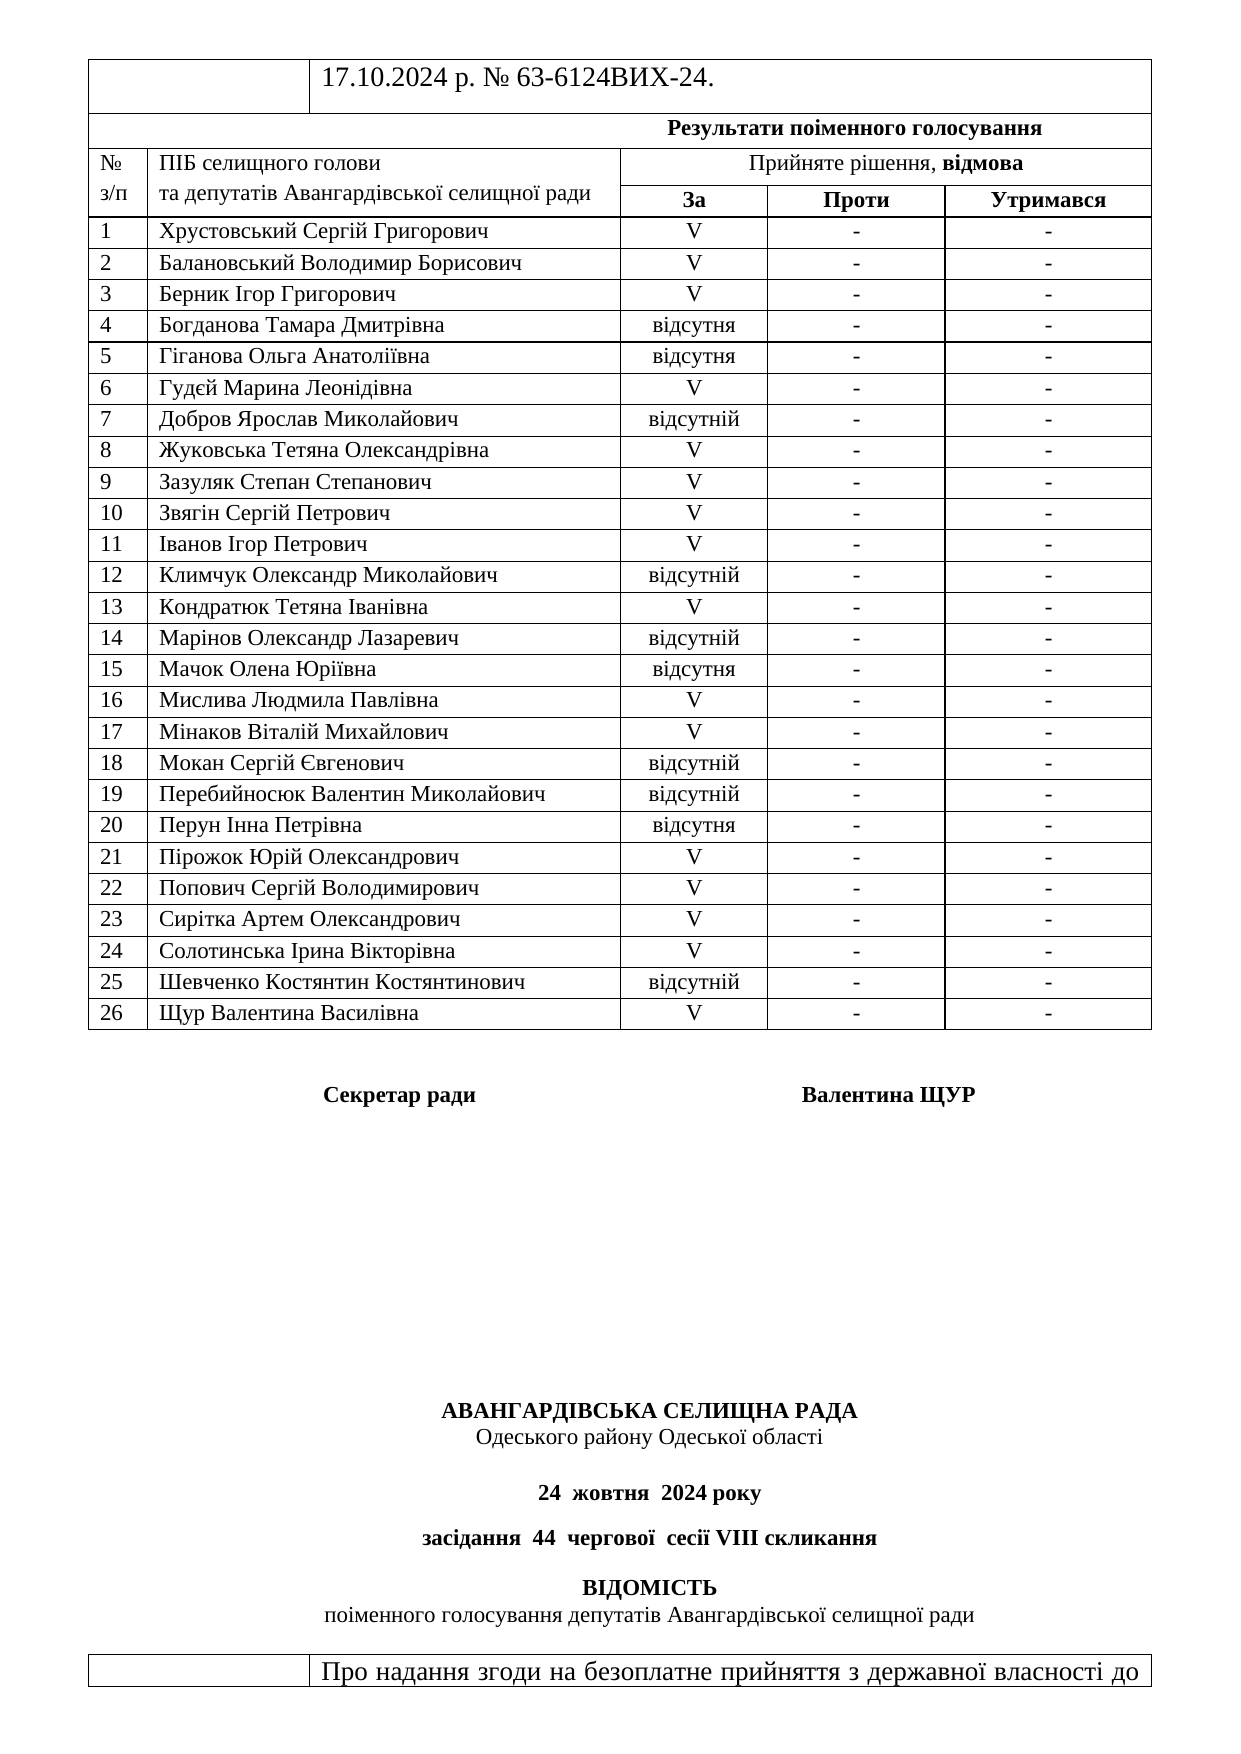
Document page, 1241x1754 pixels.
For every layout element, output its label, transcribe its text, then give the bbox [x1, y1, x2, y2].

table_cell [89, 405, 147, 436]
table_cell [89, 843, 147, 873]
text 24 жовтня 2024 року [118, 1478, 1181, 1505]
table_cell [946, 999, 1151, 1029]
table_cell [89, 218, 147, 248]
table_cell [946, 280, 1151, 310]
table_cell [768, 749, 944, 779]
text Одеського району Одеської області [118, 1423, 1181, 1450]
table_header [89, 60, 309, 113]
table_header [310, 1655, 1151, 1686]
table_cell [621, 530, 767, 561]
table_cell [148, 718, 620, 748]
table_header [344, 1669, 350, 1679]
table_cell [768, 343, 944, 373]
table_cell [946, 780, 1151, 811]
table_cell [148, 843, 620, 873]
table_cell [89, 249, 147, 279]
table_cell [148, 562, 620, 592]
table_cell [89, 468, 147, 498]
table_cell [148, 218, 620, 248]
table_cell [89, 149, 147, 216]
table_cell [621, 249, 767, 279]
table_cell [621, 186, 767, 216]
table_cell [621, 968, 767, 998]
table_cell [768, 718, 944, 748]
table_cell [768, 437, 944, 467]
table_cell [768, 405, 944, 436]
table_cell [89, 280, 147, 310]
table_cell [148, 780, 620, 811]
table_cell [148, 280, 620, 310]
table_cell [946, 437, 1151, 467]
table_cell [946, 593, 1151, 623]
text АВАНГАРДІВСЬКА СЕЛИЩНА РАДА [118, 1397, 1181, 1423]
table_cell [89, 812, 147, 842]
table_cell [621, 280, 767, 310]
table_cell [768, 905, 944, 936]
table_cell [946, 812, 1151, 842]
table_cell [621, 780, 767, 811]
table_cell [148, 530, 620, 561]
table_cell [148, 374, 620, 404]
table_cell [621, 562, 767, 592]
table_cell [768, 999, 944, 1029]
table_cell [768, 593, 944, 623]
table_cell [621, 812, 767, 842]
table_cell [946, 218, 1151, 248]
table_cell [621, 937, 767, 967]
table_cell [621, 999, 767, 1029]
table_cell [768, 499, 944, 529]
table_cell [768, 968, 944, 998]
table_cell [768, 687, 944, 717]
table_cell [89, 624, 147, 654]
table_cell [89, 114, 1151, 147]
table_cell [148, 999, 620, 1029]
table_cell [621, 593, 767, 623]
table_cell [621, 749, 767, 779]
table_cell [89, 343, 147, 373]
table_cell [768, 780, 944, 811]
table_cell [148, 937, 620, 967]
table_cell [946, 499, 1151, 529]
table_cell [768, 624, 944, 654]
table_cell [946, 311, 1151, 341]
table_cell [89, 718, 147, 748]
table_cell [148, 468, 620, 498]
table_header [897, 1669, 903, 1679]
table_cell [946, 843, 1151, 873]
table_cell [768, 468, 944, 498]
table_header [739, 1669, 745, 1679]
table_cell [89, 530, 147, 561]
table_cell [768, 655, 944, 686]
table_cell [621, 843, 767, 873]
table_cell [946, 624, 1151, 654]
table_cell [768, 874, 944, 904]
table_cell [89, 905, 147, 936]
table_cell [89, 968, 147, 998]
text ВІДОМІСТЬ [118, 1574, 1181, 1601]
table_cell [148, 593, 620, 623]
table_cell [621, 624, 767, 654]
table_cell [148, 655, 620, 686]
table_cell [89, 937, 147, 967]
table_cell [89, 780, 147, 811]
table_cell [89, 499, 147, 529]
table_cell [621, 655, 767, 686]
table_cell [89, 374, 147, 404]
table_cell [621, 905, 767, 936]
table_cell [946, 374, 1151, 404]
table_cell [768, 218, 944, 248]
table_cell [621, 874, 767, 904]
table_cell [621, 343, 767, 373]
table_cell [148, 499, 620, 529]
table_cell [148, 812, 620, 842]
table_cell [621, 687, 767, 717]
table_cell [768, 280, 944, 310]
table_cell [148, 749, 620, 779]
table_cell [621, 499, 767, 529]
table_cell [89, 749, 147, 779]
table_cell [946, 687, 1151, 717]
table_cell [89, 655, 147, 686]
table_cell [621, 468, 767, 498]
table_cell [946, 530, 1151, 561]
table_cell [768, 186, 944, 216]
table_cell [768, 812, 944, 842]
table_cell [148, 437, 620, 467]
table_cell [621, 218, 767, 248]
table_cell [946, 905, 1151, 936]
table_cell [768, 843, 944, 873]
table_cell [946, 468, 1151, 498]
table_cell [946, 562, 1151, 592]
text поіменного голосування депутатів Авангардівської селищної ради [118, 1601, 1181, 1627]
text Секретар ради Валентина ЩУР [118, 1081, 1181, 1107]
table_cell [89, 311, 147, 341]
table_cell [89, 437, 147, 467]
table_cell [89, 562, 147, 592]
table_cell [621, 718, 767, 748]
text засідання 44 чергової сесії VІІІ скликання [118, 1524, 1181, 1550]
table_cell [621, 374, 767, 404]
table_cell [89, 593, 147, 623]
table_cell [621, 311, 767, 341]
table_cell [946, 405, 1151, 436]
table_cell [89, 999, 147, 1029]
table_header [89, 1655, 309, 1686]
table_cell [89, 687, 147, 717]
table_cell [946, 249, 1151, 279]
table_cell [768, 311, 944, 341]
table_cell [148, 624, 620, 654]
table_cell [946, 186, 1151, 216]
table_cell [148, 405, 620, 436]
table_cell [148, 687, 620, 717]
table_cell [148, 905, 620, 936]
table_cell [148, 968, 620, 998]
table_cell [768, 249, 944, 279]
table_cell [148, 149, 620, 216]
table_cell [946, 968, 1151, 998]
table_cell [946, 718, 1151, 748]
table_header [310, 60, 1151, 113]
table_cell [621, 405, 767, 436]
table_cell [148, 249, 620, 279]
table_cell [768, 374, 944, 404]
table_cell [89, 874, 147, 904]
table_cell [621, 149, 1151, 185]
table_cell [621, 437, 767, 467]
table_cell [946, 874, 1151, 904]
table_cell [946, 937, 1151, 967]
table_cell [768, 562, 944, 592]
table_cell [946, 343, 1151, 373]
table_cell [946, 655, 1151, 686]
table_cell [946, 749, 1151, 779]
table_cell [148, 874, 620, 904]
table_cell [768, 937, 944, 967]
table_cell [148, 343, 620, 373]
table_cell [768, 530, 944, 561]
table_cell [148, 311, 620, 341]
